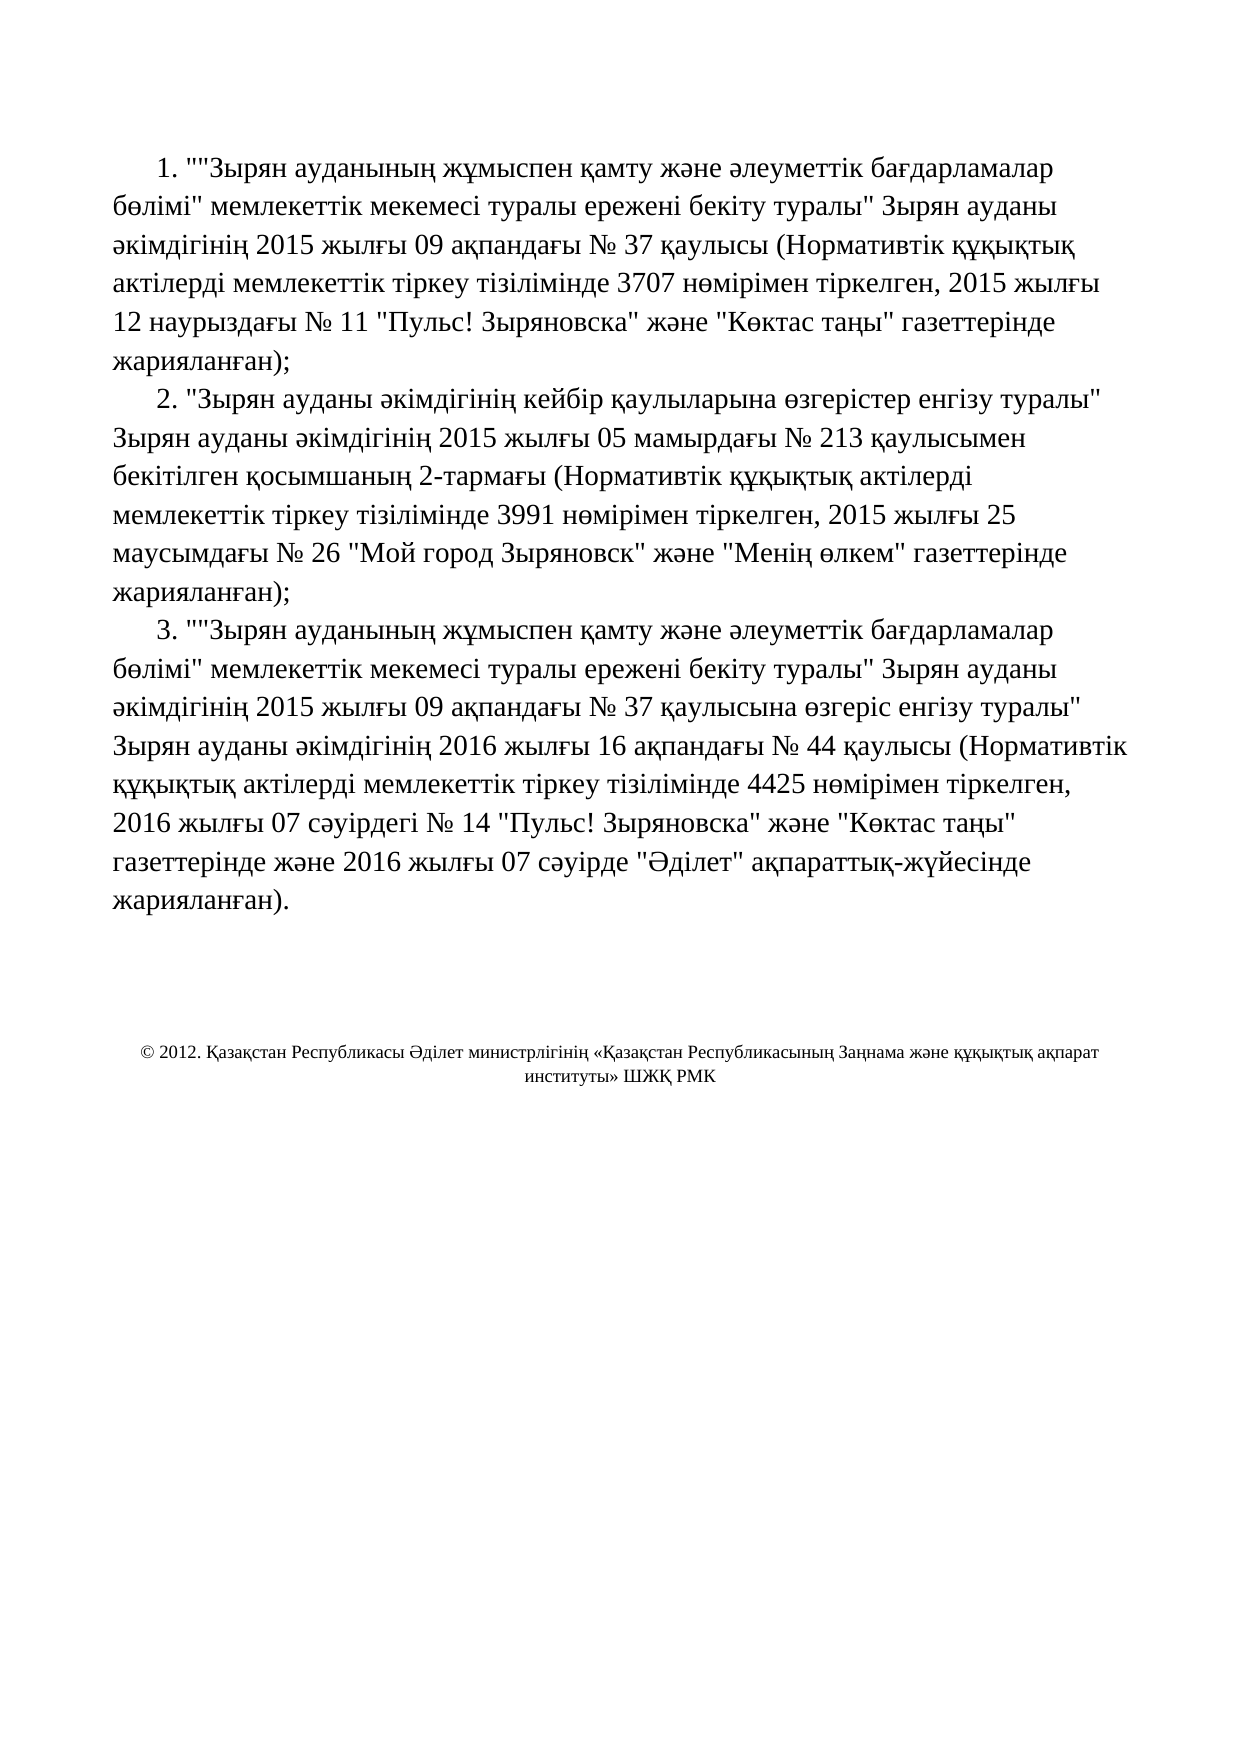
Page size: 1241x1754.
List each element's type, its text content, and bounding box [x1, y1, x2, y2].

text © 2012. Қазақстан Республикасы Әділет министрлігінің «Қазақстан Республикасының Заңнама және құқықтық ақпарат институты» ШЖҚ РМК [112, 1041, 1128, 1087]
text 1. ""Зырян ауданының жұмыспен қамту және әлеуметтік бағдарламалар бөлімі" мемлекеттік мекемесі туралы ережені бекіту туралы" Зырян ауданы әкімдігінің 2015 жылғы 09 ақпандағы № 37 қаулысы (Нормативтік құқықтық актілерді мемлекеттік тіркеу тізілімінде 3707 нөмірімен тіркелген, 2015 жылғы 12 наурыздағы № 11 "Пульс! Зыряновска" және "Көктас таңы" газеттерінде жарияланған); 2. "Зырян ауданы әкімдігінің кейбір қаулыларына өзгерістер енгізу туралы" Зырян ауданы әкімдігінің 2015 жылғы 05 мамырдағы № 213 қаулысымен бекітілген қосымшаның 2-тармағы (Нормативтік құқықтық актілерді мемлекеттік тіркеу тізілімінде 3991 нөмірімен тіркелген, 2015 жылғы 25 маусымдағы № 26 "Мой город Зыряновск" және "Менің өлкем" газеттерінде жарияланған); 3. ""Зырян ауданының жұмыспен қамту және әлеуметтік бағдарламалар бөлімі" мемлекеттік мекемесі туралы ережені бекіту туралы" Зырян ауданы әкімдігінің 2015 жылғы 09 ақпандағы № 37 қаулысына өзгеріс енгізу туралы" Зырян ауданы әкімдігінің 2016 жылғы 16 ақпандағы № 44 қаулысы (Нормативтік құқықтық актілерді мемлекеттік тіркеу тізілімінде 4425 нөмірімен тіркелген, 2016 жылғы 07 сәуірдегі № 14 "Пульс! Зыряновска" және "Көктас таңы" газеттерінде және 2016 жылғы 07 сәуірде "Әділет" ақпараттық-жүйесінде жарияланған). [112, 150, 1128, 946]
